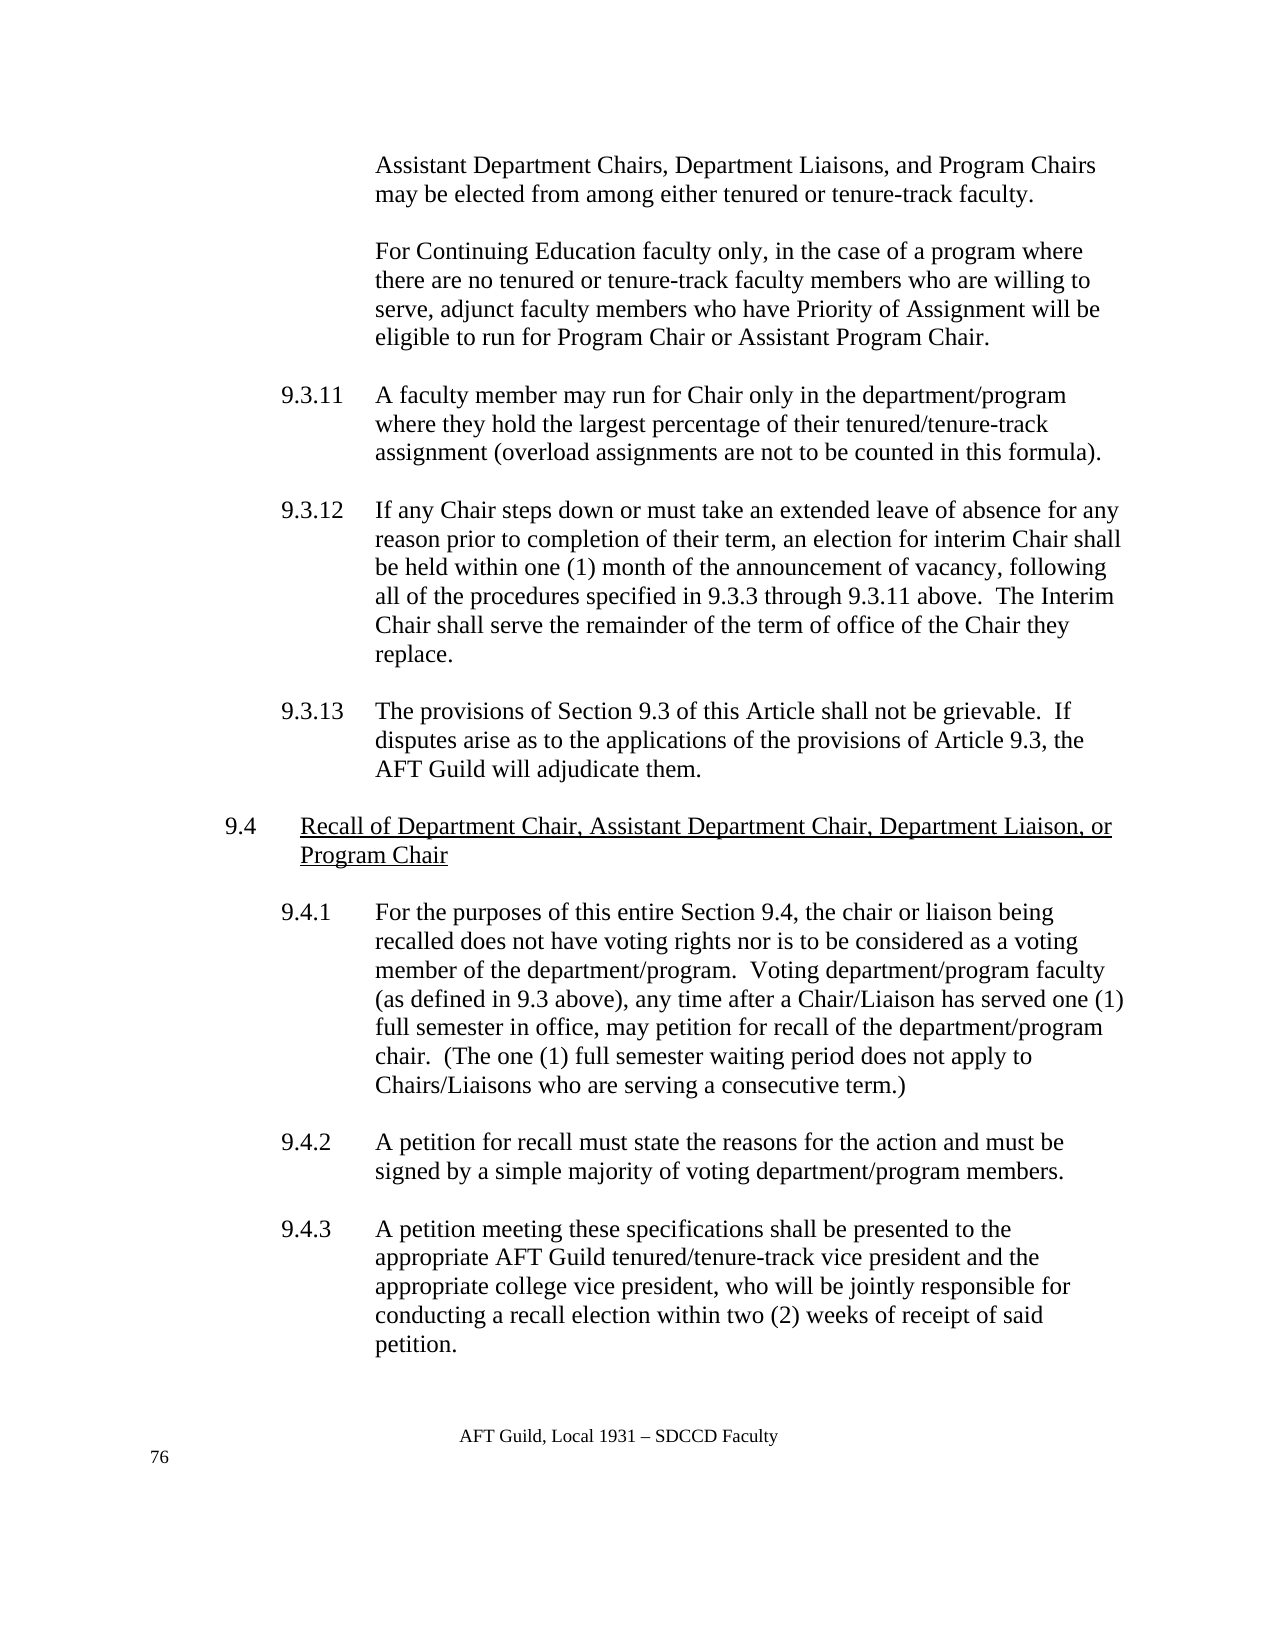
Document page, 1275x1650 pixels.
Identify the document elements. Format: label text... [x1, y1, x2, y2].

text 9.4.3 A petition meeting these specifications shall be presented to the appropriate AFT Guild tenured/tenure-track vice president and the appropriate college vice president, who will be jointly responsible for conducting a recall election within two (2) weeks of receipt of said petition. [150, 1214, 1125, 1357]
text For Continuing Education faculty only, in the case of a program where there are no tenured or tenure-track faculty members who are willing to serve, adjunct faculty members who have Priority of Assignment will be eligible to run for Program Chair or Assistant Program Chair. [375, 236, 1125, 351]
text 9.4.1 For the purposes of this entire Section 9.4, the chair or liaison being recalled does not have voting rights nor is to be considered as a voting member of the department/program. Voting department/program faculty (as defined in 9.3 above), any time after a Chair/Liaison has served one (1) full semester in office, may petition for recall of the department/program chair. (The one (1) full semester waiting period does not apply to Chairs/Liaisons who are serving a consecutive term.) [150, 897, 1125, 1099]
text 9.4 Recall of Department Chair, Assistant Department Chair, Department Liaison, or [150, 811, 1125, 840]
text 9.4.2 A petition for recall must state the reasons for the action and must be signed by a simple majority of voting department/program members. [150, 1127, 1125, 1185]
text 9.3.11 A faculty member may run for Chair only in the department/program where they hold the largest percentage of their tenured/tenure-track assignment (overload assignments are not to be counted in this formula). [225, 380, 1125, 466]
text 9.3.13 The provisions of Section 9.3 of this Article shall not be grievable. If disputes arise as to the applications of the provisions of Article 9.3, the AFT Guild will adjudicate them. [225, 696, 1125, 782]
text Program Chair [150, 840, 1125, 869]
text 9.3.12 If any Chair steps down or must take an extended leave of absence for any reason prior to completion of their term, an election for interim Chair shall be held within one (1) month of the announcement of vacancy, following all of the procedures specified in 9.3.3 through 9.3.11 above. The Interim Chair shall serve the remainder of the term of office of the Chair they replace. [225, 495, 1125, 667]
text Assistant Department Chairs, Department Liaisons, and Program Chairs may be elected from among either tenured or tenure-track faculty. [375, 150, 1125, 207]
